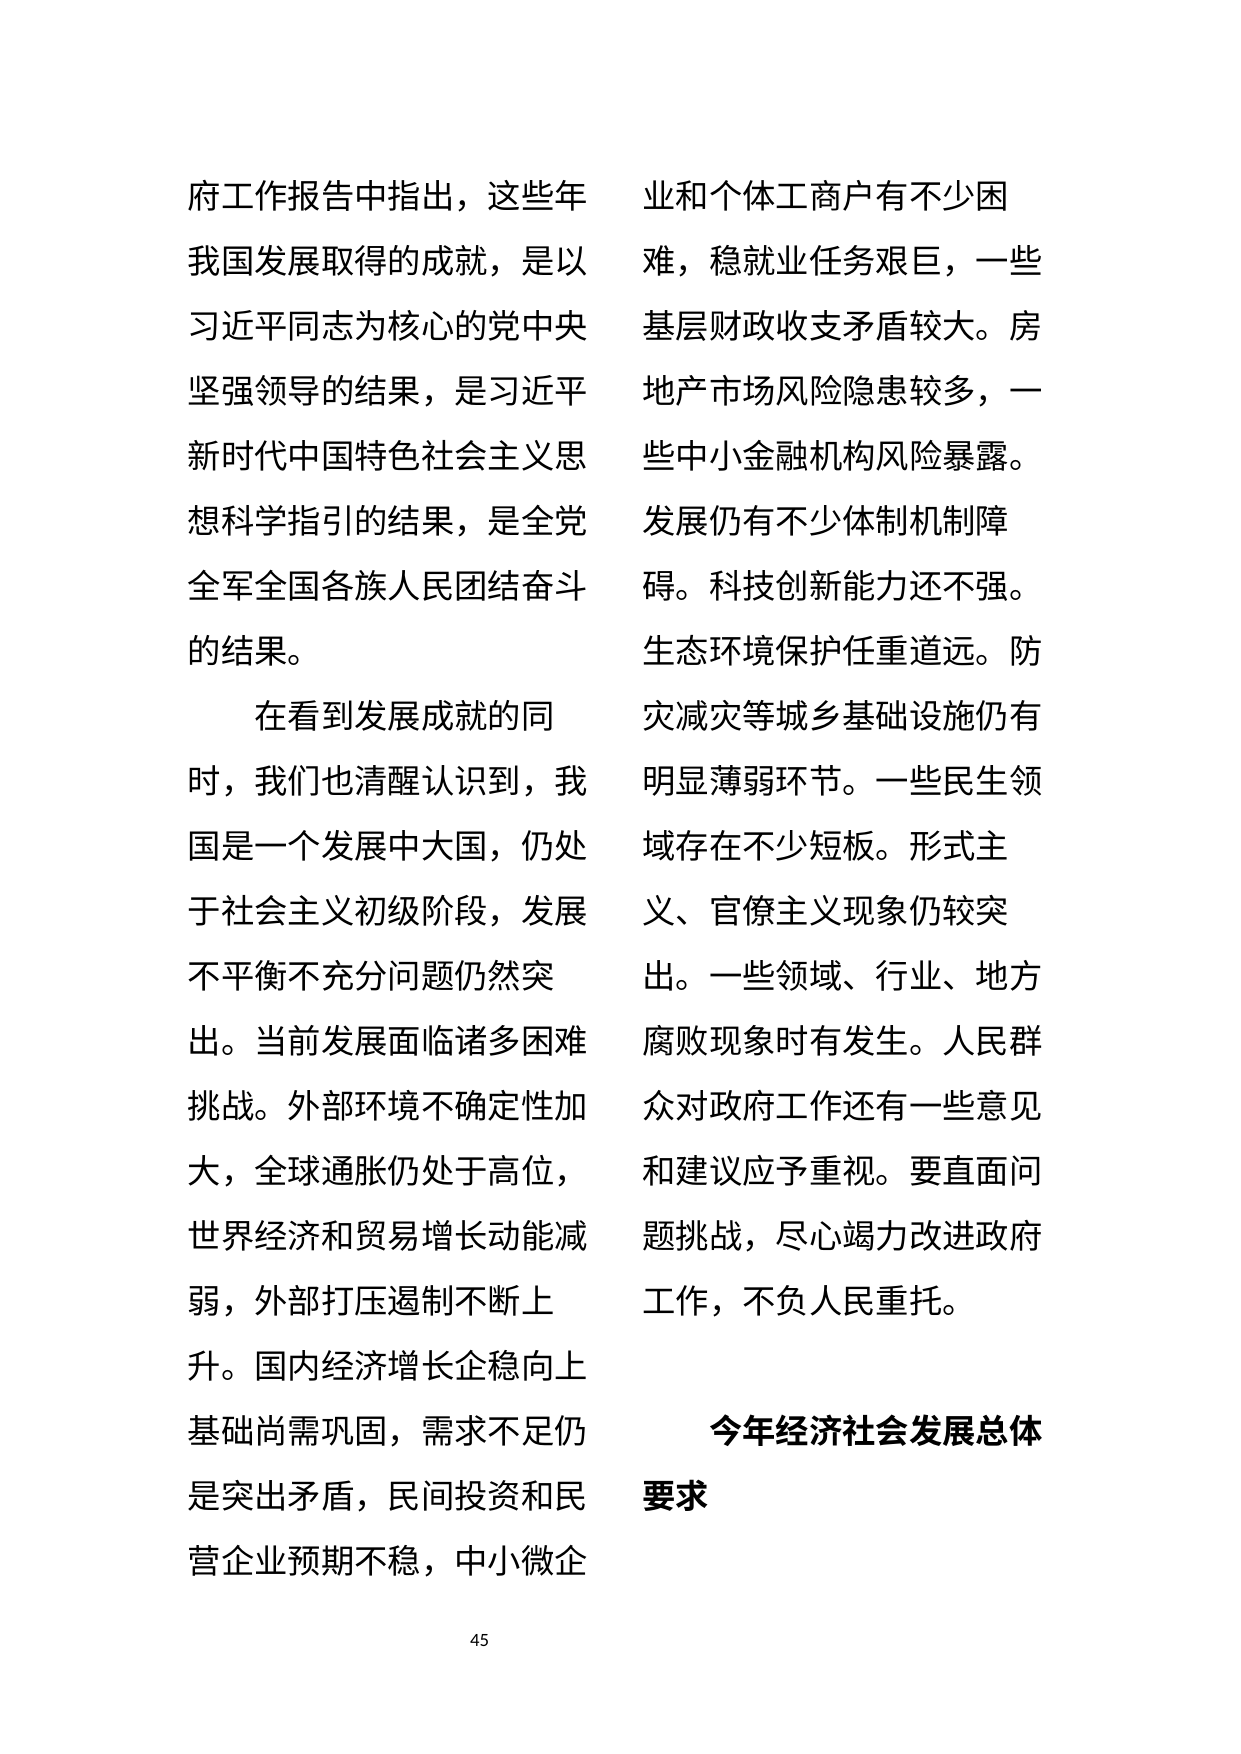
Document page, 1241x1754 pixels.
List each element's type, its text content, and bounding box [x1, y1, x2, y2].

text 今年经济社会发展总体要求 [642, 1397, 1053, 1527]
text 在看到发展成就的同时，我们也清醒认识到，我国是一个发展中大国，仍处于社会主义初级阶段，发展不平衡不充分问题仍然突出。当前发展面临诸多困难挑战。外部环境不确定性加大，全球通胀仍处于高位，世界经济和贸易增长动能减弱，外部打压遏制不断上升。国内经济增长企稳向上基础尚需巩固，需求不足仍是突出矛盾，民间投资和民营企业预期不稳，中小微企业和个体工商户有不少困难，稳就业任务艰巨，一些基层财政收支矛盾较大。房地产市场风险隐患较多，一些中小金融机构风险暴露。发展仍有不少体制机制障碍。科技创新能力还不强。生态环境保护任重道远。防灾减灾等城乡基础设施仍有明显薄弱环节。一些民生领域存在不少短板。形式主义、官僚主义现象仍较突出。一些领域、行业、地方腐败现象时有发生。人民群众对政府工作还有一些意见和建议应予重视。要直面问题挑战，尽心竭力改进政府工作，不负人民重托。 [187, 682, 598, 1592]
text 在看到发展成就的同时，我们也清醒认识到，我国是一个发展中大国，仍处于社会主义初级阶段，发展不平衡不充分问题仍然突出。当前发展面临诸多困难挑战。外部环境不确定性加大，全球通胀仍处于高位，世界经济和贸易增长动能减弱，外部打压遏制不断上升。国内经济增长企稳向上基础尚需巩固，需求不足仍是突出矛盾，民间投资和民营企业预期不稳，中小微企业和个体工商户有不少困难，稳就业任务艰巨，一些基层财政收支矛盾较大。房地产市场风险隐患较多，一些中小金融机构风险暴露。发展仍有不少体制机制障碍。科技创新能力还不强。生态环境保护任重道远。防灾减灾等城乡基础设施仍有明显薄弱环节。一些民生领域存在不少短板。形式主义、官僚主义现象仍较突出。一些领域、行业、地方腐败现象时有发生。人民群众对政府工作还有一些意见和建议应予重视。要直面问题挑战，尽心竭力改进政府工作，不负人民重托。 [642, 162, 1053, 1332]
text 新华社北京3月5日电 国务院总理李克强5日在政府工作报告中指出，这些年我国发展取得的成就，是以习近平同志为核心的党中央坚强领导的结果，是习近平新时代中国特色社会主义思想科学指引的结果，是全党全军全国各族人民团结奋斗的结果。 [187, 162, 598, 682]
